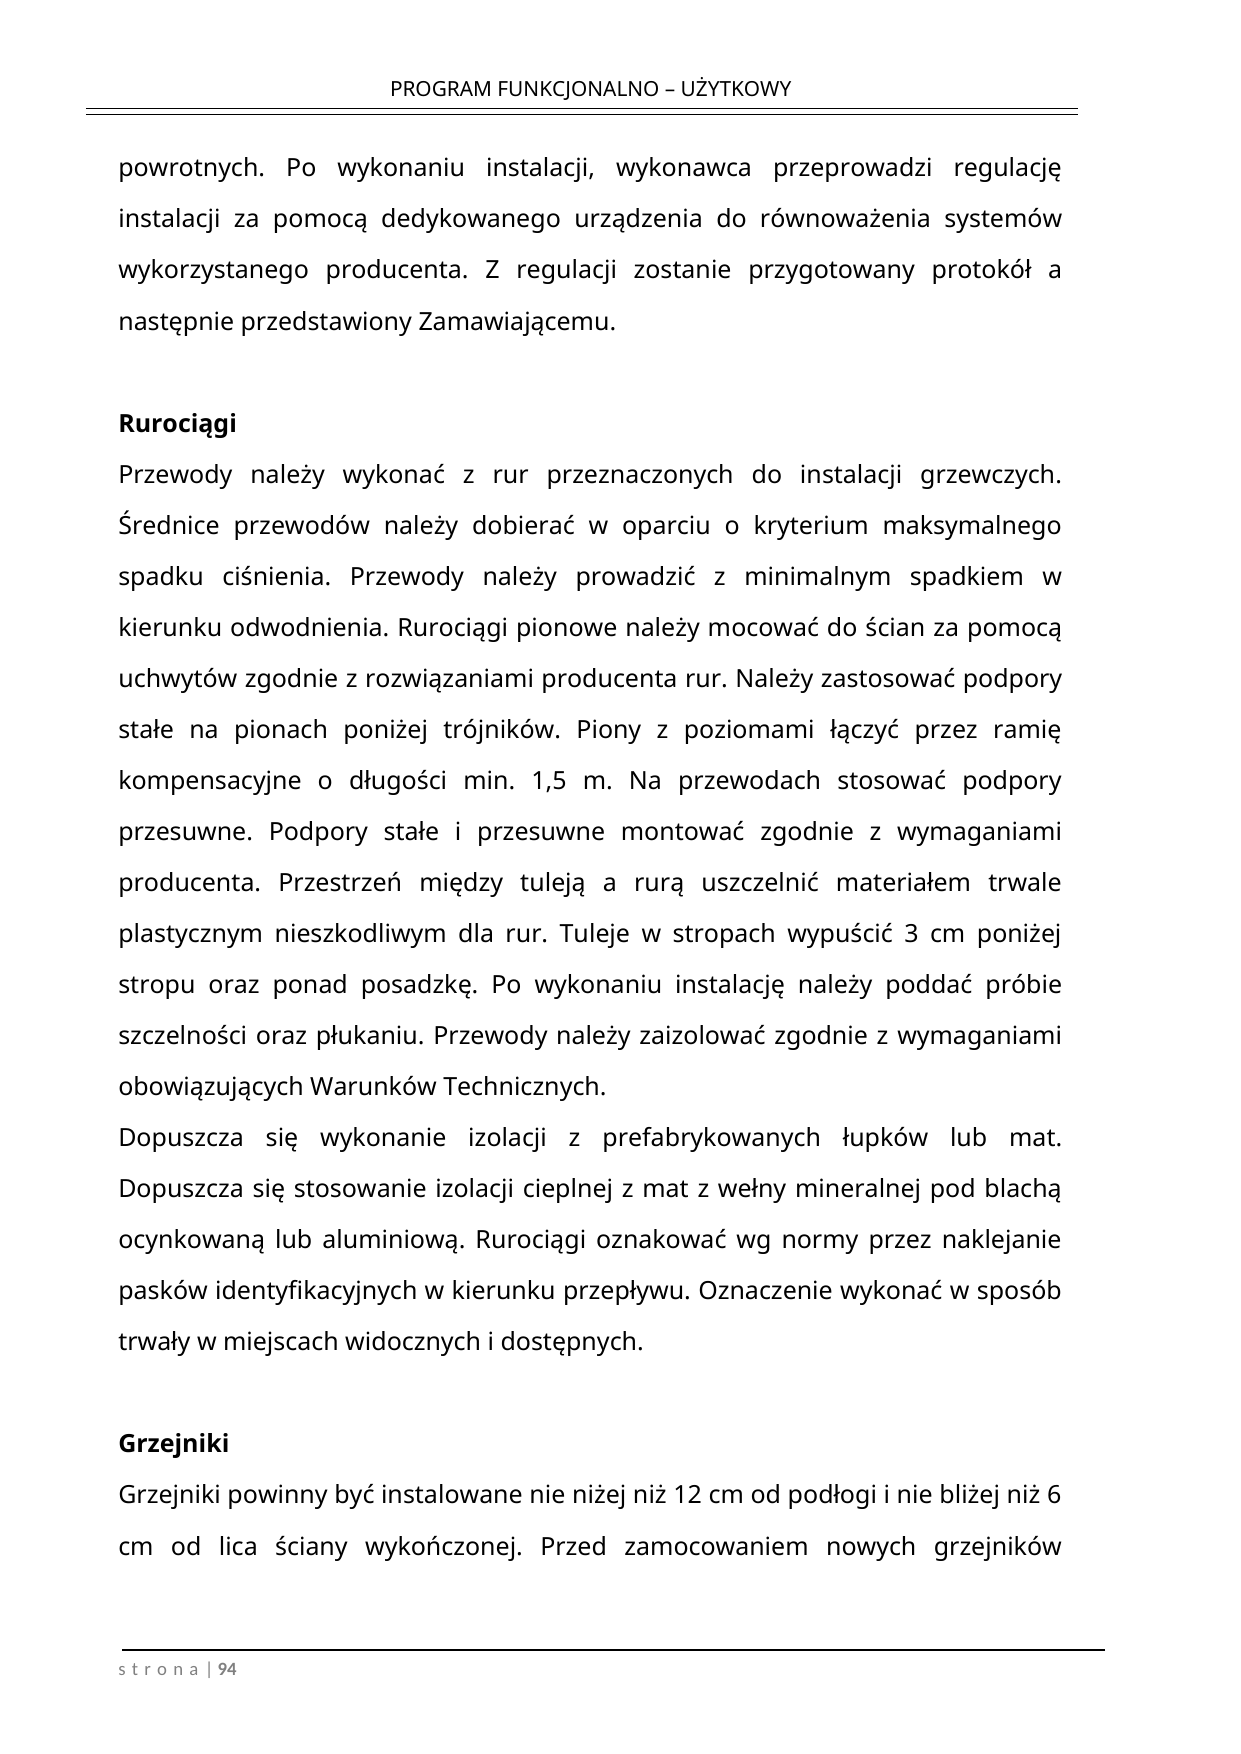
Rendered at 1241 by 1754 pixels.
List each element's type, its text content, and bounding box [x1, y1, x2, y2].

text Przewody należy wykonać z rur przeznaczonych do instalacji grzewczych. Średnice przewodów należy dobierać w oparciu o kryterium maksymalnego spadku ciśnienia. Przewody należy prowadzić z minimalnym spadkiem w kierunku odwodnienia. Rurociągi pionowe należy mocować do ścian za pomocą uchwytów zgodnie z rozwiązaniami producenta rur. Należy zastosować podpory stałe na pionach poniżej trójników. Piony z poziomami łączyć przez ramię kompensacyjne o długości min. 1,5 m. Na przewodach stosować podpory przesuwne. Podpory stałe i przesuwne montować zgodnie z wymaganiami producenta. Przestrzeń między tuleją a rurą uszczelnić materiałem trwale plastycznym nieszkodliwym dla rur. Tuleje w stropach wypuścić 3 cm poniżej stropu oraz ponad posadzkę. Po wykonaniu instalację należy poddać próbie szczelności oraz płukaniu. Przewody należy zaizolować zgodnie z wymaganiami obowiązujących Warunków Technicznych. [118, 456, 1063, 1103]
text Grzejniki [118, 1426, 1063, 1460]
text Dopuszcza się wykonanie izolacji z prefabrykowanych łupków lub mat. Dopuszcza się stosowanie izolacji cieplnej z mat z wełny mineralnej pod blachą ocynkowaną lub aluminiową. Rurociągi oznakować wg normy przez naklejanie pasków identyfikacyjnych w kierunku przepływu. Oznaczenie wykonać w sposób trwały w miejscach widocznych i dostępnych. [118, 1120, 1063, 1358]
text Rurociągi [118, 405, 1063, 439]
